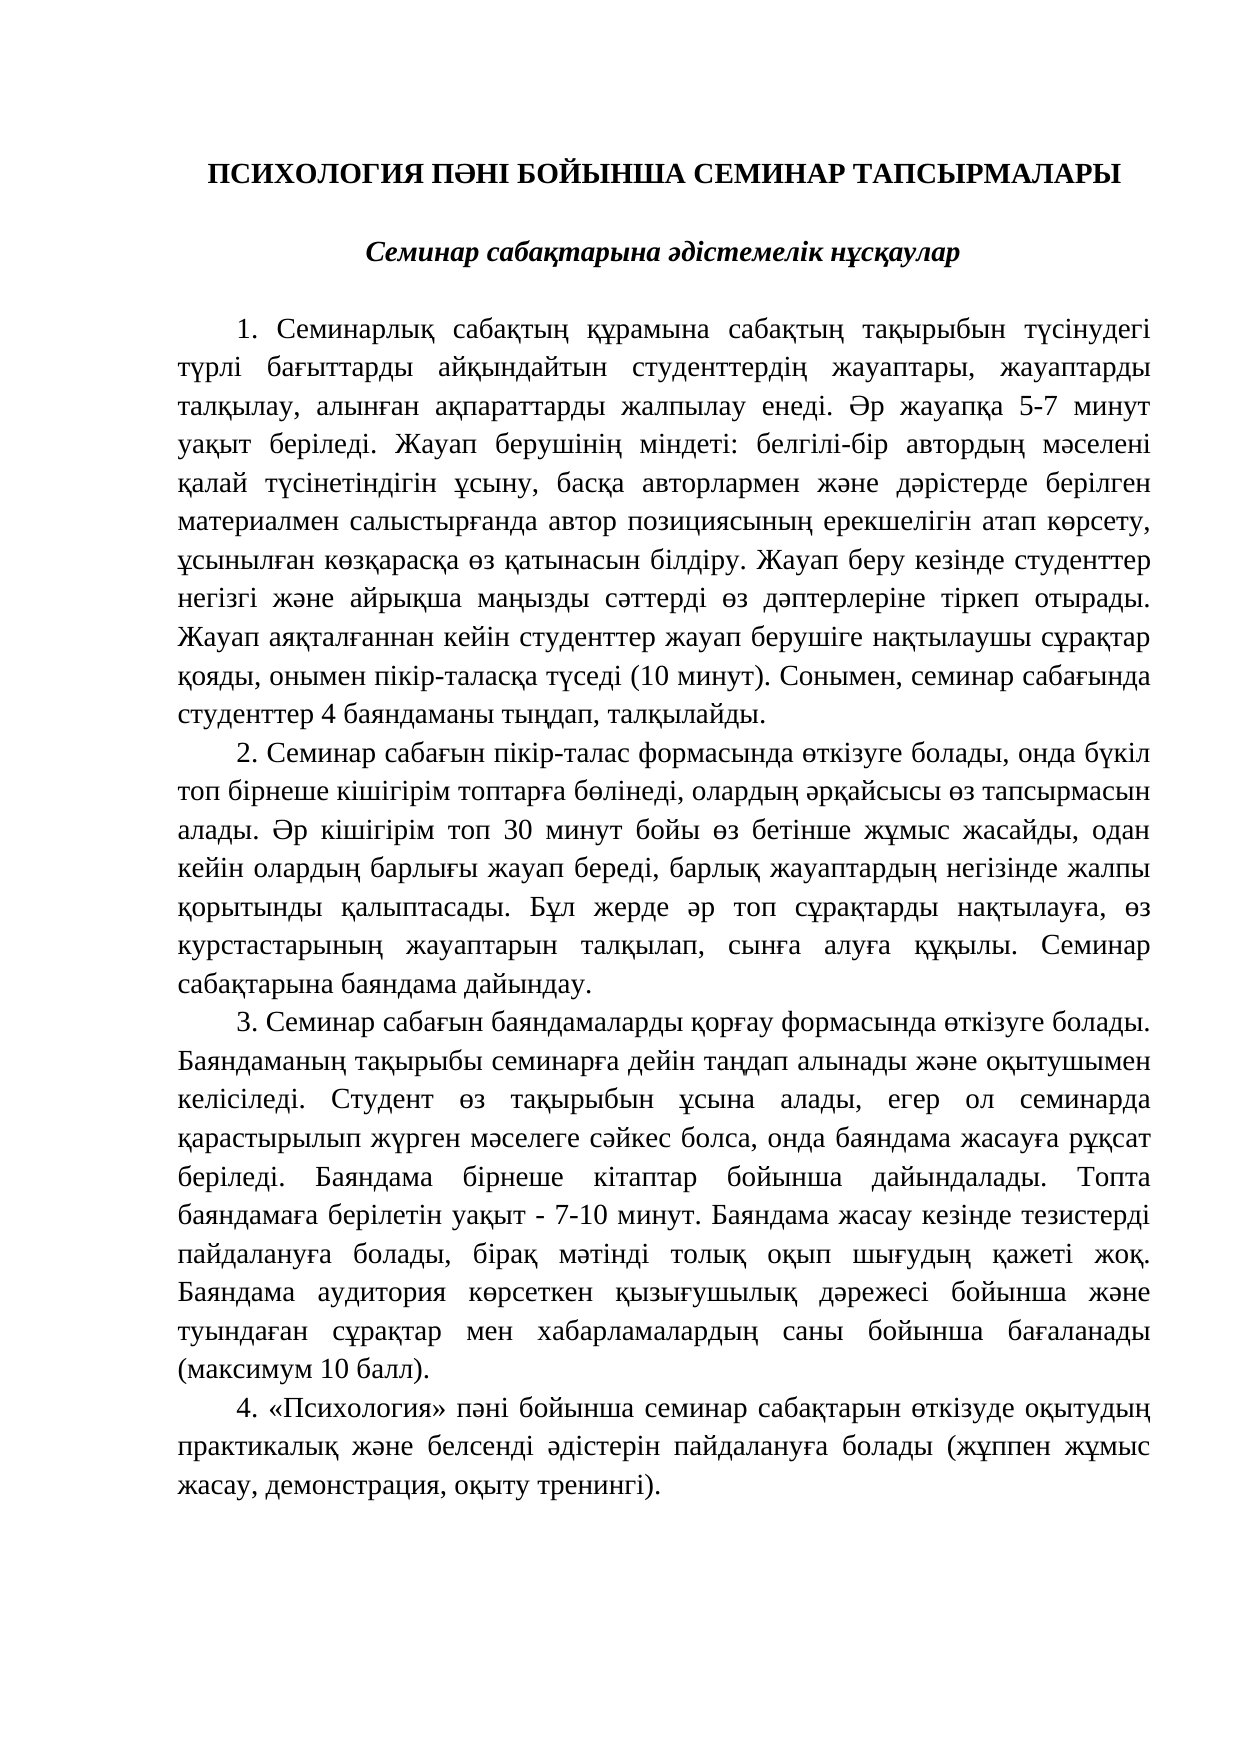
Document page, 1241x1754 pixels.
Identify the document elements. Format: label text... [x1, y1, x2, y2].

text 2. Семинар сабағын пікір-талас формасында өткізуге болады, онда бүкіл топ бірнеше кішігірім топтарға бөлінеді, олардың әрқайсысы өз тапсырмасын алады. Әр кішігірім топ 30 минут бойы өз бетінше жұмыс жасайды, одан кейін олардың барлығы жауап береді, барлық жауаптардың негізінде жалпы қорытынды қалыптасады. Бұл жерде әр топ сұрақтарды нақтылауға, өз курстастарының жауаптарын талқылап, сынға алуға құқылы. Семинар сабақтарына баяндама дайындау. [177, 735, 1152, 999]
text 3. Семинар сабағын баяндамаларды қорғау формасында өткізуге болады. Баяндаманың тақырыбы семинарға дейін таңдап алынады және оқытушымен келісіледі. Студент өз тақырыбын ұсына алады, егер ол семинарда қарастырылып жүрген мәселеге сәйкес болса, онда баяндама жасауға рұқсат беріледі. Баяндама бірнеше кітаптар бойынша дайындалады. Топта баяндамаға берілетін уақыт - 7-10 минут. Баяндама жасау кезінде тезистерді пайдалануға болады, бірақ мәтінді толық оқып шығудың қажеті жоқ. Баяндама аудитория көрсеткен қызығушылық дәрежесі бойынша және туындаған сұрақтар мен хабарламалардың саны бойынша бағаланады (максимум 10 балл). [177, 1004, 1152, 1385]
text ПСИХОЛОГИЯ ПӘНІ БОЙЫНША СЕМИНАР ТАПСЫРМАЛАРЫ [177, 157, 1152, 190]
text 4. «Психология» пәні бойынша семинар сабақтарын өткізуде оқытудың практикалық және белсенді әдістерін пайдалануға болады (жұппен жұмыс жасау, демонстрация, оқыту тренингі). [177, 1390, 1152, 1501]
text Семинар сабақтарына әдістемелік нұсқаулар [177, 234, 1152, 267]
text 1. Семинарлық сабақтың құрамына сабақтың тақырыбын түсінудегі түрлі бағыттарды айқындайтын студенттердің жауаптары, жауаптарды талқылау, алынған ақпараттарды жалпылау енеді. Әр жауапқа 5-7 минут уақыт беріледі. Жауап берушінің міндеті: белгілі-бір автордың мәселені қалай түсінетіндігін ұсыну, басқа авторлармен және дәрістерде берілген материалмен салыстырғанда автор позициясының ерекшелігін атап көрсету, ұсынылған көзқарасқа өз қатынасын білдіру. Жауап беру кезінде студенттер негізгі және айрықша маңызды сәттерді өз дәптерлеріне тіркеп отырады. Жауап аяқталғаннан кейін студенттер жауап берушіге нақтылаушы сұрақтар қояды, онымен пікір-таласқа түседі (10 минут). Сонымен, семинар сабағында студенттер 4 баяндаманы тыңдап, талқылайды. [177, 311, 1152, 730]
